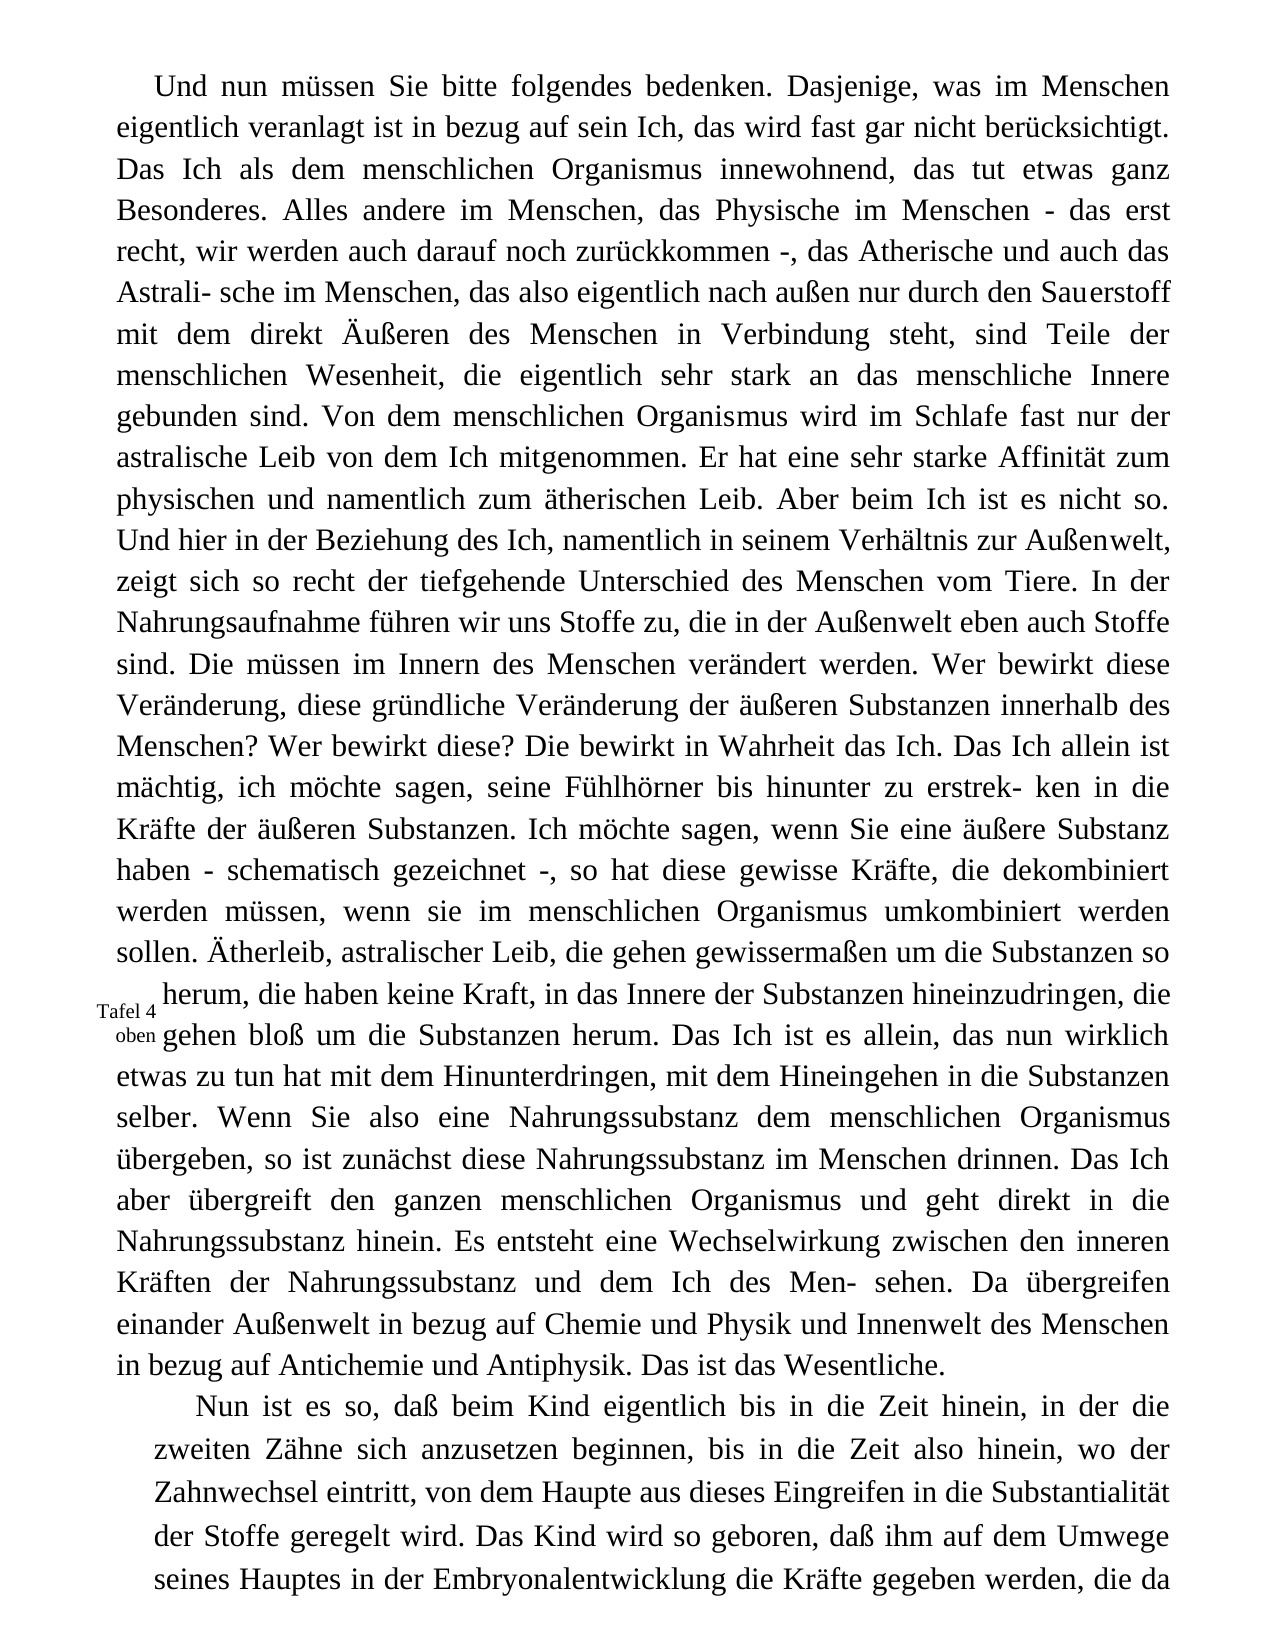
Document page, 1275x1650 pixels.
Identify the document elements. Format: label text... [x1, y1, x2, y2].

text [153, 1387, 1171, 1596]
text Und nun müssen Sie bitte folgendes bedenken. Dasjenige, was im Menschen eigentlich veranlagt ist in bezug auf sein Ich, das wird fast gar nicht berücksichtigt. Das Ich als dem menschlichen Organismus innewohnend, das tut etwas ganz Besonderes. Alles andere im Menschen, das Physische im Menschen - das erst recht, wir werden auch darauf noch zurückkommen -, das Atherische und auch das Astrali- sche im Menschen, das also eigentlich nach außen nur durch den Sauerstoff mit dem direkt Äußeren des Menschen in Verbindung steht, sind Teile der menschlichen Wesenheit, die eigentlich sehr stark an das menschliche Innere gebunden sind. Von dem menschlichen Organismus wird im Schlafe fast nur der astralische Leib von dem Ich mitgenommen. Er hat eine sehr starke Affinität zum physischen und namentlich zum ätherischen Leib. Aber beim Ich ist es nicht so. Und hier in der Beziehung des Ich, namentlich in seinem Verhältnis zur Außenwelt, zeigt sich so recht der tiefgehende Unterschied des Menschen vom Tiere. In der Nahrungsaufnahme führen wir uns Stoffe zu, die in der Außenwelt eben auch Stoffe sind. Die müssen im Innern des Menschen verändert werden. Wer bewirkt diese Veränderung, diese gründliche Veränderung der äußeren Substanzen innerhalb des Menschen? Wer bewirkt diese? Die bewirkt in Wahrheit das Ich. Das Ich allein ist mächtig, ich möchte sagen, seine Fühlhörner bis hinunter zu erstrek- ken in die Kräfte der äußeren Substanzen. Ich möchte sagen, wenn Sie eine äußere Substanz haben - schematisch gezeichnet -, so hat diese gewisse Kräfte, die dekombiniert werden müssen, wenn sie im menschlichen Organismus umkombiniert werden sollen. Ätherleib, astralischer Leib, die gehen gewissermaßen um die Substanzen so herum, die haben keine Kraft, in das Innere der Substanzen hineinzudringen, die gehen bloß um die Substanzen herum. Das Ich ist es allein, das nun wirklich etwas zu tun hat mit dem Hinunterdringen, mit dem Hineingehen in die Substanzen selber. Wenn Sie also eine Nahrungssubstanz dem menschlichen Organismus übergeben, so ist zunächst diese Nahrungssubstanz im Menschen drinnen. Das Ich aber übergreift den ganzen menschlichen Organismus und geht direkt in die Nahrungssubstanz hinein. Es entsteht eine Wechselwirkung zwischen den inneren Kräften der Nahrungssubstanz und dem Ich des Men- sehen. Da übergreifen einander Außenwelt in bezug auf Chemie und Physik und Innenwelt des Menschen in bezug auf Antichemie und Antiphysik. Das ist das Wesentliche. [116, 67, 1171, 1382]
